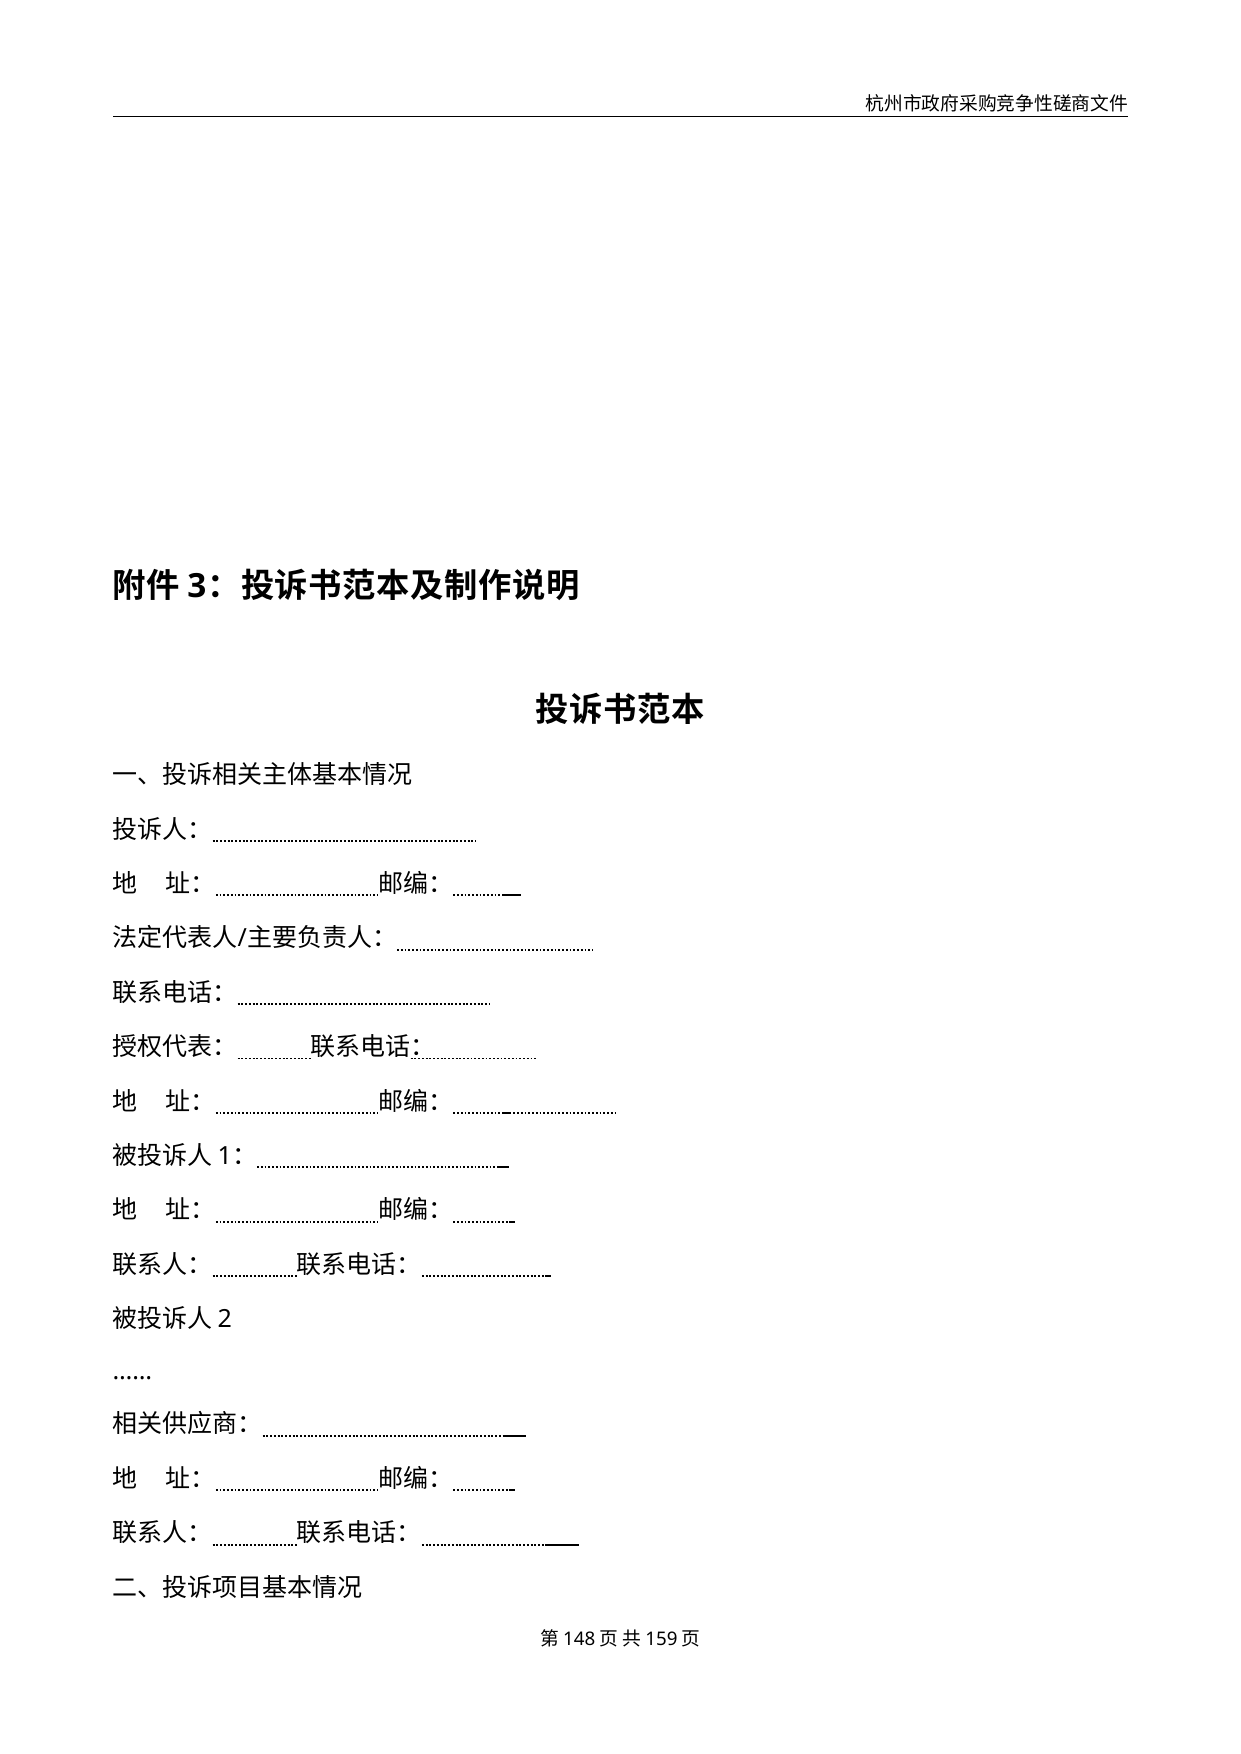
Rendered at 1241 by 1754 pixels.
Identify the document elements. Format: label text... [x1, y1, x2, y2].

text 联系人： 联系电话： [112, 1244, 1128, 1280]
text 二、投诉项目基本情况 [112, 1567, 1128, 1603]
text 地 址： 邮编： [112, 1081, 1128, 1117]
text 地 址： 邮编： [112, 863, 1128, 900]
text 地 址： 邮编： [112, 1458, 1128, 1494]
text 投诉书范本 [112, 682, 1128, 731]
text 地 址： 邮编： [112, 1190, 1128, 1226]
text 法定代表人/主要负责人： [112, 918, 1128, 954]
text 联系人： 联系电话： [112, 1513, 1128, 1549]
text 相关供应商： [112, 1404, 1128, 1440]
text 一、投诉相关主体基本情况 [112, 755, 1128, 791]
text 授权代表： 联系电话： [112, 1027, 1128, 1063]
text …… [112, 1353, 1128, 1387]
text 被投诉人1： [112, 1135, 1128, 1172]
text 联系电话： [112, 972, 1128, 1008]
text 附件3：投诉书范本及制作说明 [112, 559, 1128, 607]
text 被投诉人2 [112, 1298, 1128, 1335]
text 投诉人： [112, 809, 1128, 845]
